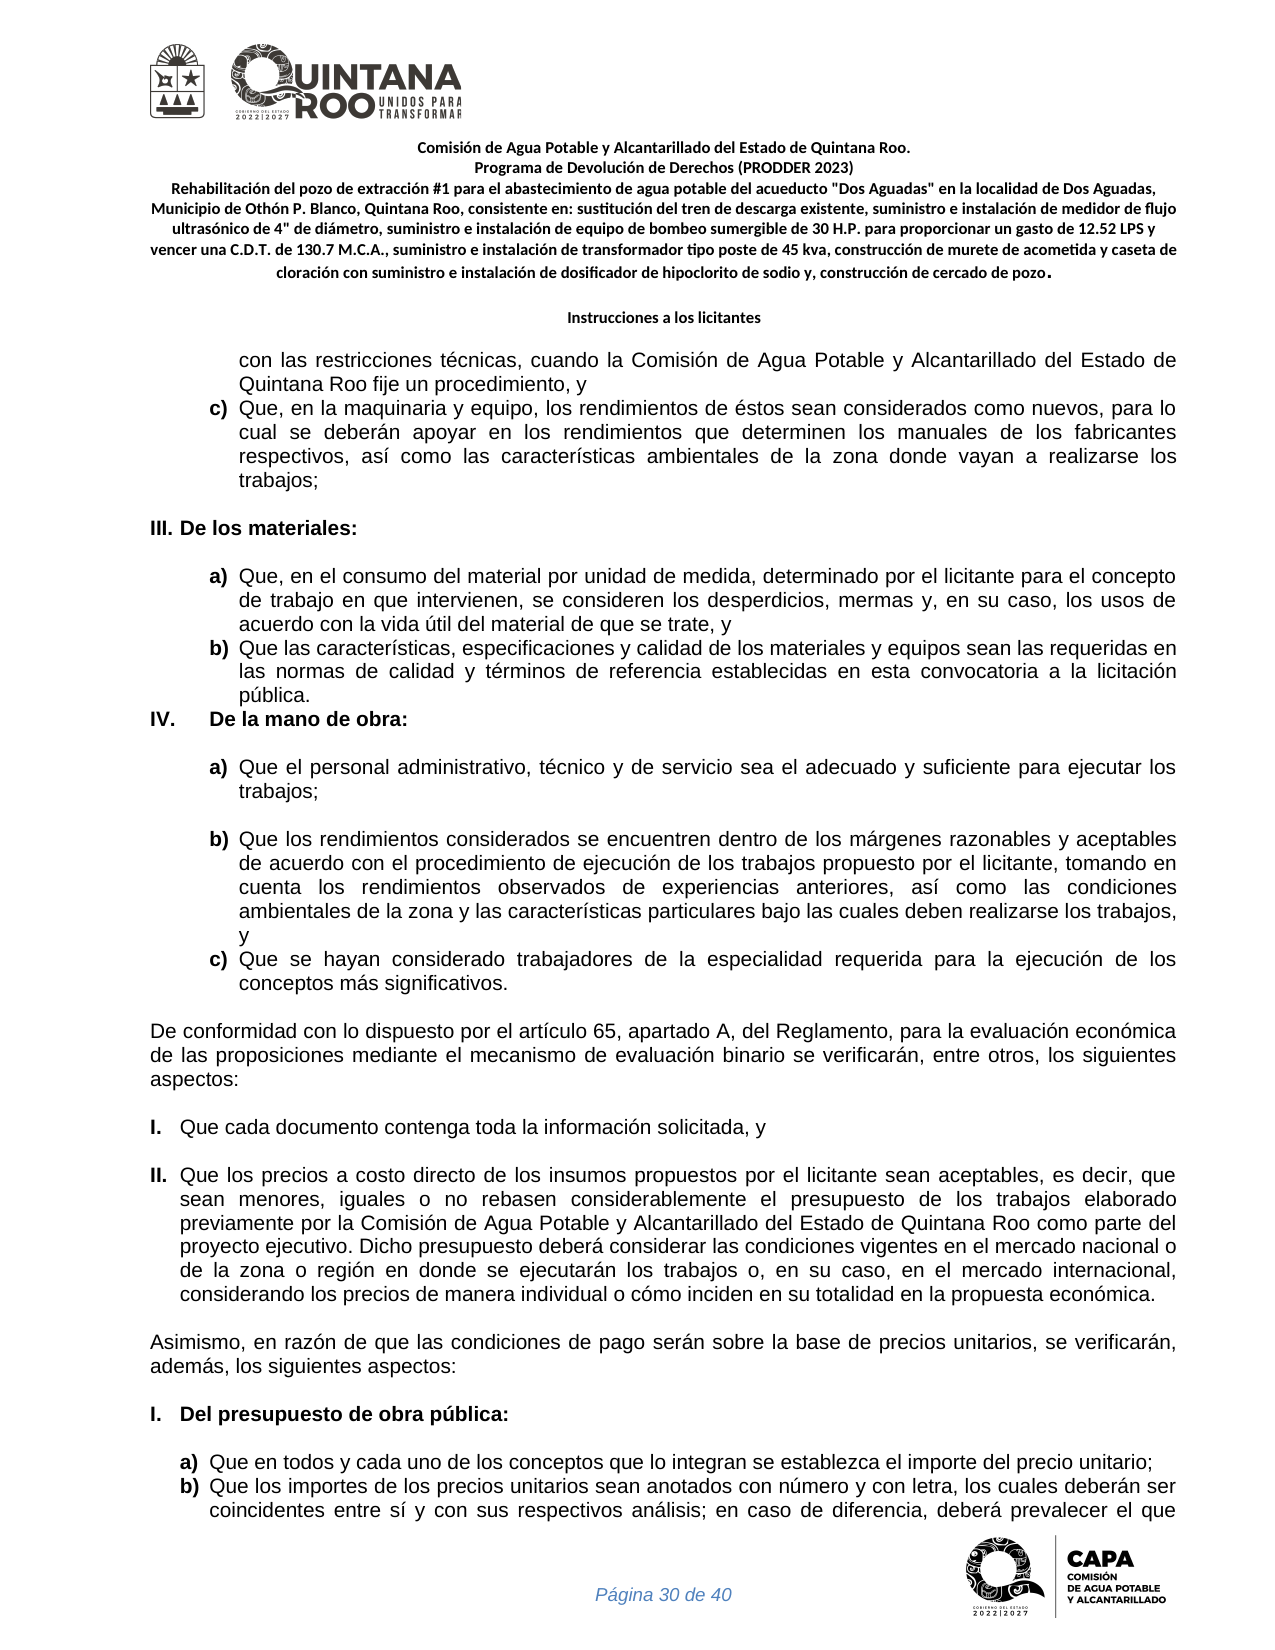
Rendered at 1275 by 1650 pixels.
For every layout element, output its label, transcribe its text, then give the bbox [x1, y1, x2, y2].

text a) Que, en el consumo del material por unidad de medida, determinado por el licitante para el concepto de trabajo en que intervienen, se consideren los desperdicios, mermas y, en su caso, los usos de acuerdo con la vida útil del material de que se trate, y [209, 563, 1178, 635]
text c) Que, en la maquinaria y equipo, los rendimientos de éstos sean considerados como nuevos, para lo cual se deberán apoyar en los rendimientos que determinen los manuales de los fabricantes respectivos, así como las características ambientales de la zona donde vayan a realizarse los trabajos; [209, 396, 1178, 492]
text De conformidad con lo dispuesto por el artículo 65, apartado A, del Reglamento, para la evaluación económica de las proposiciones mediante el mecanismo de evaluación binario se verificarán, entre otros, los siguientes aspectos: [150, 1019, 1178, 1091]
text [209, 348, 1178, 396]
text b) Que las características, especificaciones y calidad de los materiales y equipos sean las requeridas en las normas de calidad y términos de referencia establecidas en esta convocatoria a la licitación pública. [209, 635, 1178, 707]
picture [948, 1511, 1179, 1641]
text IV. De la mano de obra: [150, 707, 1178, 731]
text I. Del presupuesto de obra pública: [150, 1402, 1178, 1426]
text a) Que el personal administrativo, técnico y de servicio sea el adecuado y suficiente para ejecutar los trabajos; [209, 755, 1178, 803]
text a) Que en todos y cada uno de los conceptos que lo integran se establezca el importe del precio unitario; [179, 1450, 1178, 1474]
text b) Que los rendimientos considerados se encuentren dentro de los márgenes razonables y aceptables de acuerdo con el procedimiento de ejecución de los trabajos propuesto por el licitante, tomando en cuenta los rendimientos observados de experiencias anteriores, así como las condiciones ambientales de la zona y las características particulares bajo las cuales deben realizarse los trabajos, y [209, 827, 1178, 947]
text Asimismo, en razón de que las condiciones de pago serán sobre la base de precios unitarios, se verificarán, además, los siguientes aspectos: [150, 1330, 1178, 1378]
text I. Que cada documento contenga toda la información solicitada, y [150, 1114, 1178, 1138]
text c) Que se hayan considerado trabajadores de la especialidad requerida para la ejecución de los conceptos más significativos. [209, 947, 1178, 995]
text II. Que los precios a costo directo de los insumos propuestos por el licitante sean aceptables, es decir, que sean menores, iguales o no rebasen considerablemente el presupuesto de los trabajos elaborado previamente por la Comisión de Agua Potable y Alcantarillado del Estado de Quintana Roo como parte del proyecto ejecutivo. Dicho presupuesto deberá considerar las condiciones vigentes en el mercado nacional o de la zona o región en donde se ejecutarán los trabajos o, en su caso, en el mercado internacional, considerando los precios de manera individual o cómo inciden en su totalidad en la propuesta económica. [150, 1162, 1178, 1306]
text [179, 1474, 1178, 1522]
picture [150, 44, 462, 120]
text III. De los materiales: [150, 516, 1178, 539]
